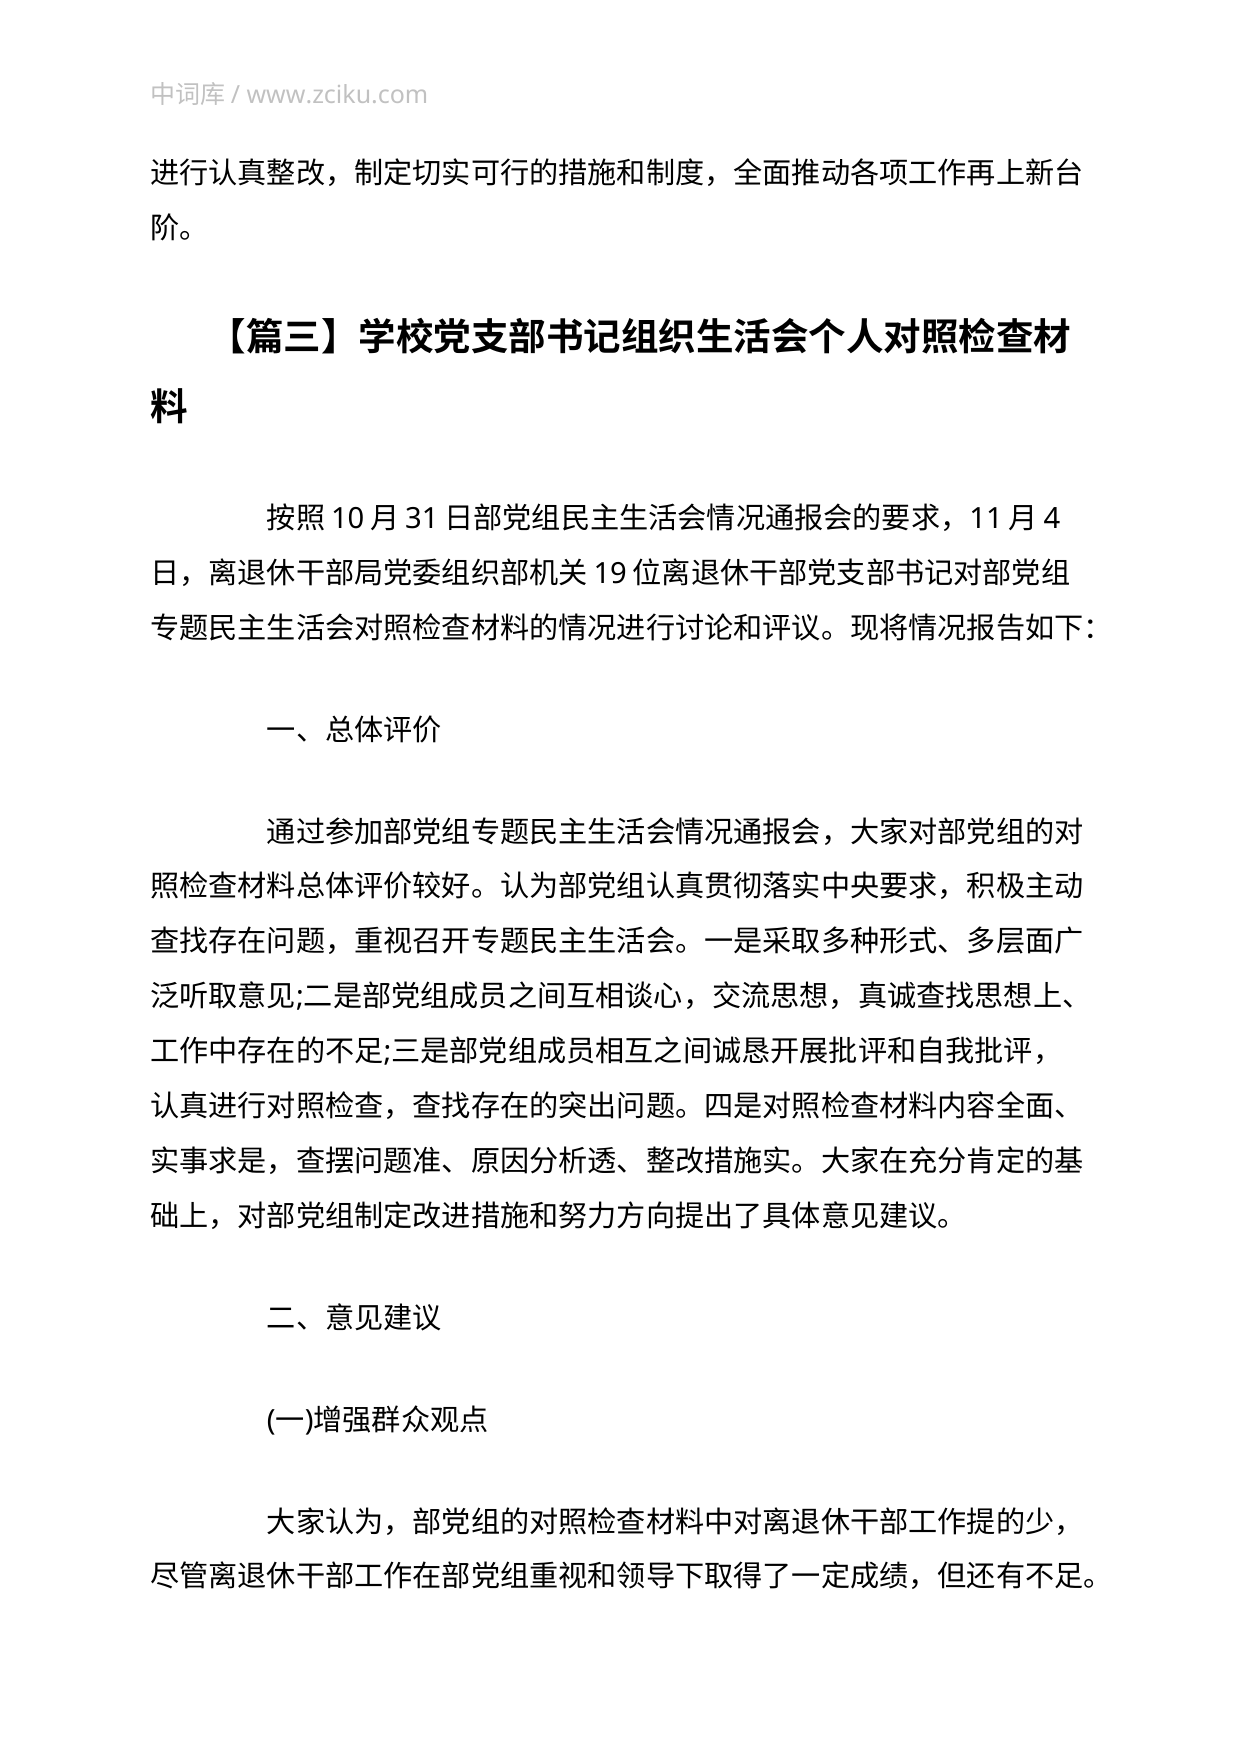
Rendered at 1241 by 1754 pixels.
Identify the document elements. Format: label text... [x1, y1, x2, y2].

text 二、意见建议 [150, 1294, 1090, 1337]
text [150, 150, 1090, 247]
text 一、总体评价 [150, 706, 1090, 749]
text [150, 1498, 1090, 1595]
text 按照10月31日部党组民主生活会情况通报会的要求，11月4日，离退休干部局党委组织部机关19位离退休干部党支部书记对部党组专题民主生活会对照检查材料的情况进行讨论和评议。现将情况报告如下： [150, 494, 1090, 647]
text 通过参加部党组专题民主生活会情况通报会，大家对部党组的对照检查材料总体评价较好。认为部党组认真贯彻落实中央要求，积极主动查找存在问题，重视召开专题民主生活会。一是采取多种形式、多层面广泛听取意见;二是部党组成员之间互相谈心，交流思想，真诚查找思想上、工作中存在的不足;三是部党组成员相互之间诚恳开展批评和自我批评，认真进行对照检查，查找存在的突出问题。四是对照检查材料内容全面、实事求是，查摆问题准、原因分析透、整改措施实。大家在充分肯定的基础上，对部党组制定改进措施和努力方向提出了具体意见建议。 [150, 808, 1090, 1235]
text (一)增强群众观点 [150, 1396, 1090, 1438]
text 【篇三】学校党支部书记组织生活会个人对照检查材料 [150, 307, 1090, 431]
